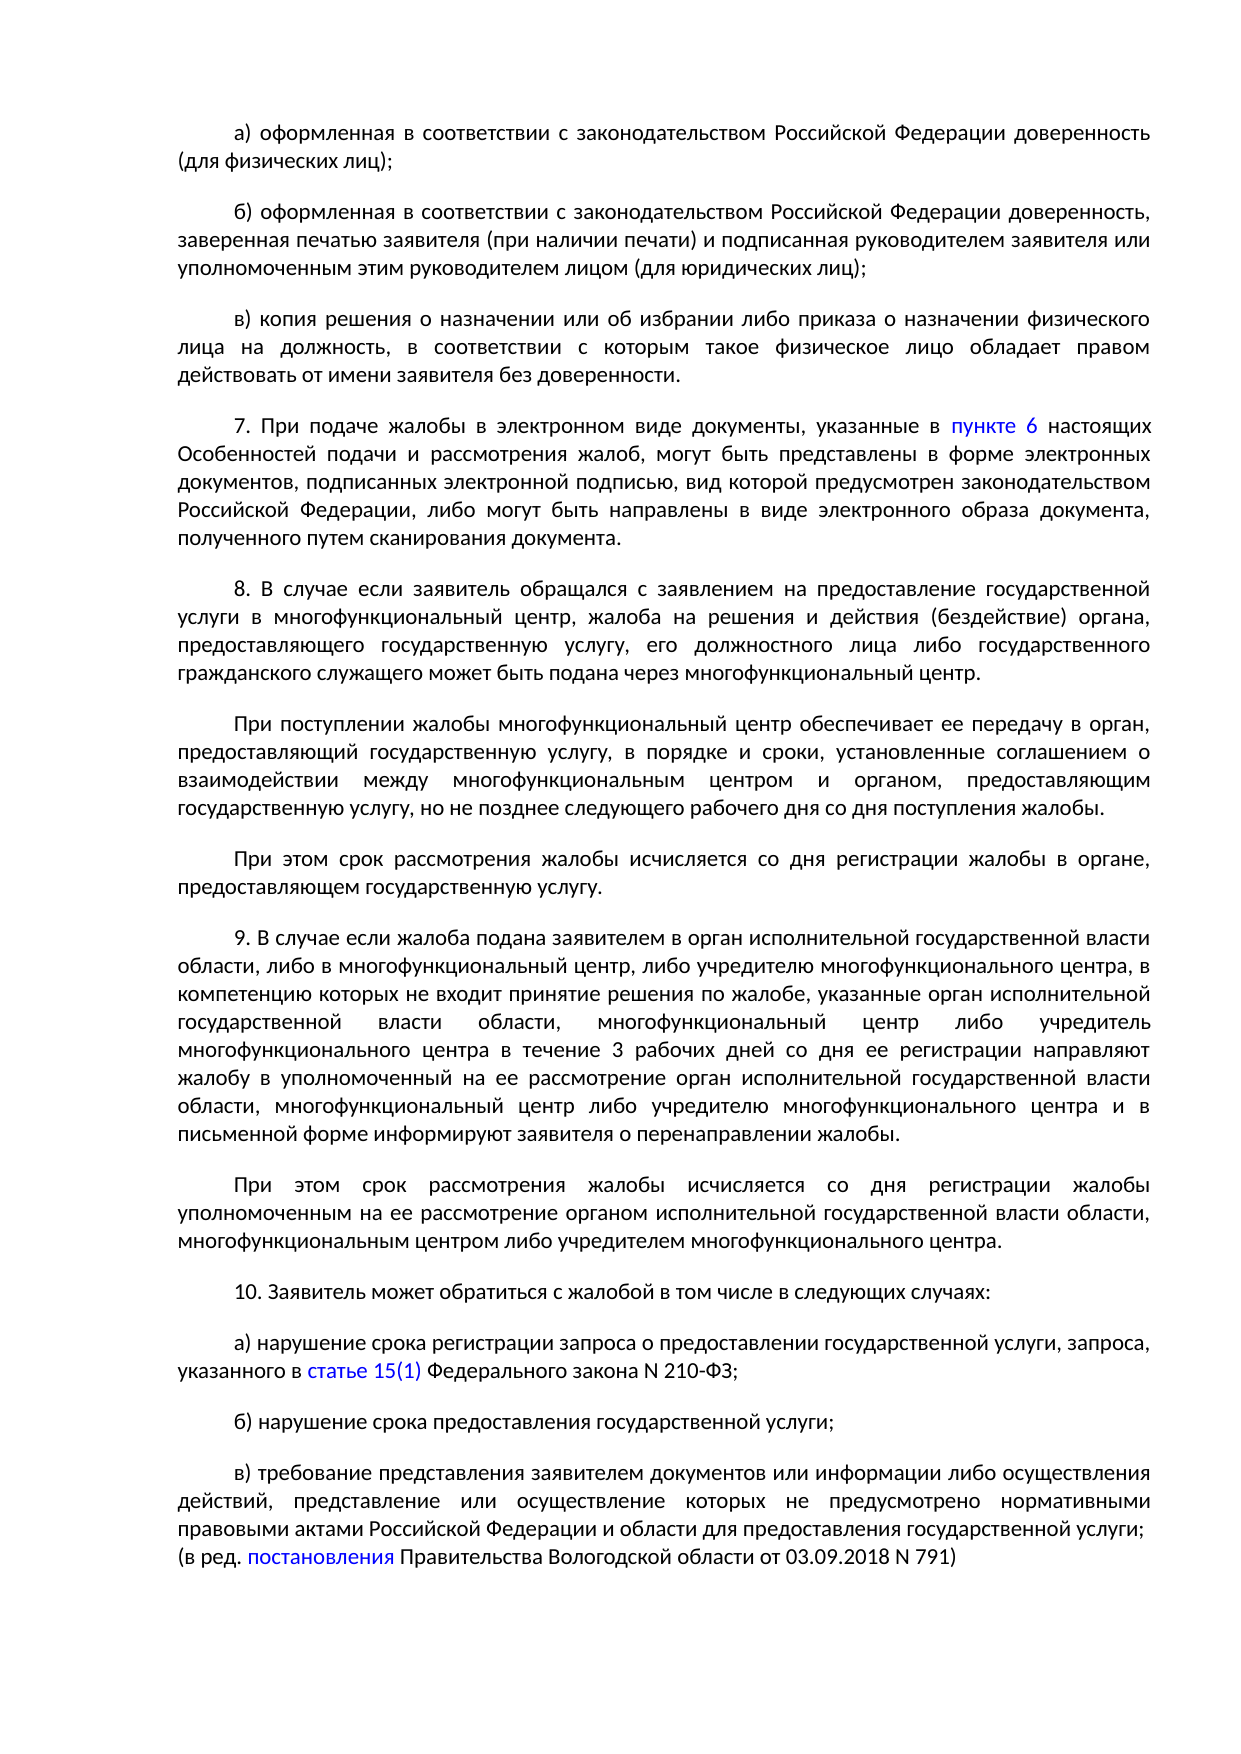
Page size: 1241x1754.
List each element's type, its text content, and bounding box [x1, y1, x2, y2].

text в) требование представления заявителем документов или информации либо осуществления действий, представление или осуществление которых не предусмотрено нормативными правовыми актами Российской Федерации и области для предоставления государственной услуги; [177, 1458, 1152, 1542]
text 9. В случае если жалоба подана заявителем в орган исполнительной государственной власти области, либо в многофункциональный центр, либо учредителю многофункционального центра, в компетенцию которых не входит принятие решения по жалобе, указанные орган исполнительной государственной власти области, многофункциональный центр либо учредитель многофункционального центра в течение 3 рабочих дней со дня ее регистрации направляют жалобу в уполномоченный на ее рассмотрение орган исполнительной государственной власти области, многофункциональный центр либо учредителю многофункционального центра и в письменной форме информируют заявителя о перенаправлении жалобы. [177, 923, 1152, 1147]
text При этом срок рассмотрения жалобы исчисляется со дня регистрации жалобы уполномоченным на ее рассмотрение органом исполнительной государственной власти области, многофункциональным центром либо учредителем многофункционального центра. [177, 1170, 1152, 1254]
text в) копия решения о назначении или об избрании либо приказа о назначении физического лица на должность, в соответствии с которым такое физическое лицо обладает правом действовать от имени заявителя без доверенности. [177, 304, 1152, 388]
text а) нарушение срока регистрации запроса о предоставлении государственной услуги, запроса, указанного в статье 15(1) Федерального закона N 210-ФЗ; [177, 1328, 1152, 1384]
text 10. Заявитель может обратиться с жалобой в том числе в следующих случаях: [177, 1277, 1152, 1305]
text При этом срок рассмотрения жалобы исчисляется со дня регистрации жалобы в органе, предоставляющем государственную услугу. [177, 844, 1152, 900]
text б) нарушение срока предоставления государственной услуги; [177, 1407, 1152, 1435]
text При поступлении жалобы многофункциональный центр обеспечивает ее передачу в орган, предоставляющий государственную услугу, в порядке и сроки, установленные соглашением о взаимодействии между многофункциональным центром и органом, предоставляющим государственную услугу, но не позднее следующего рабочего дня со дня поступления жалобы. [177, 709, 1152, 821]
text (в ред. постановления Правительства Вологодской области от 03.09.2018 N 791) [177, 1542, 1152, 1570]
text 7. При подаче жалобы в электронном виде документы, указанные в пункте 6 настоящих Особенностей подачи и рассмотрения жалоб, могут быть представлены в форме электронных документов, подписанных электронной подписью, вид которой предусмотрен законодательством Российской Федерации, либо могут быть направлены в виде электронного образа документа, полученного путем сканирования документа. [177, 411, 1152, 551]
text а) оформленная в соответствии с законодательством Российской Федерации доверенность (для физических лиц); [177, 118, 1152, 174]
text 8. В случае если заявитель обращался с заявлением на предоставление государственной услуги в многофункциональный центр, жалоба на решения и действия (бездействие) органа, предоставляющего государственную услугу, его должностного лица либо государственного гражданского служащего может быть подана через многофункциональный центр. [177, 574, 1152, 686]
text б) оформленная в соответствии с законодательством Российской Федерации доверенность, заверенная печатью заявителя (при наличии печати) и подписанная руководителем заявителя или уполномоченным этим руководителем лицом (для юридических лиц); [177, 197, 1152, 281]
